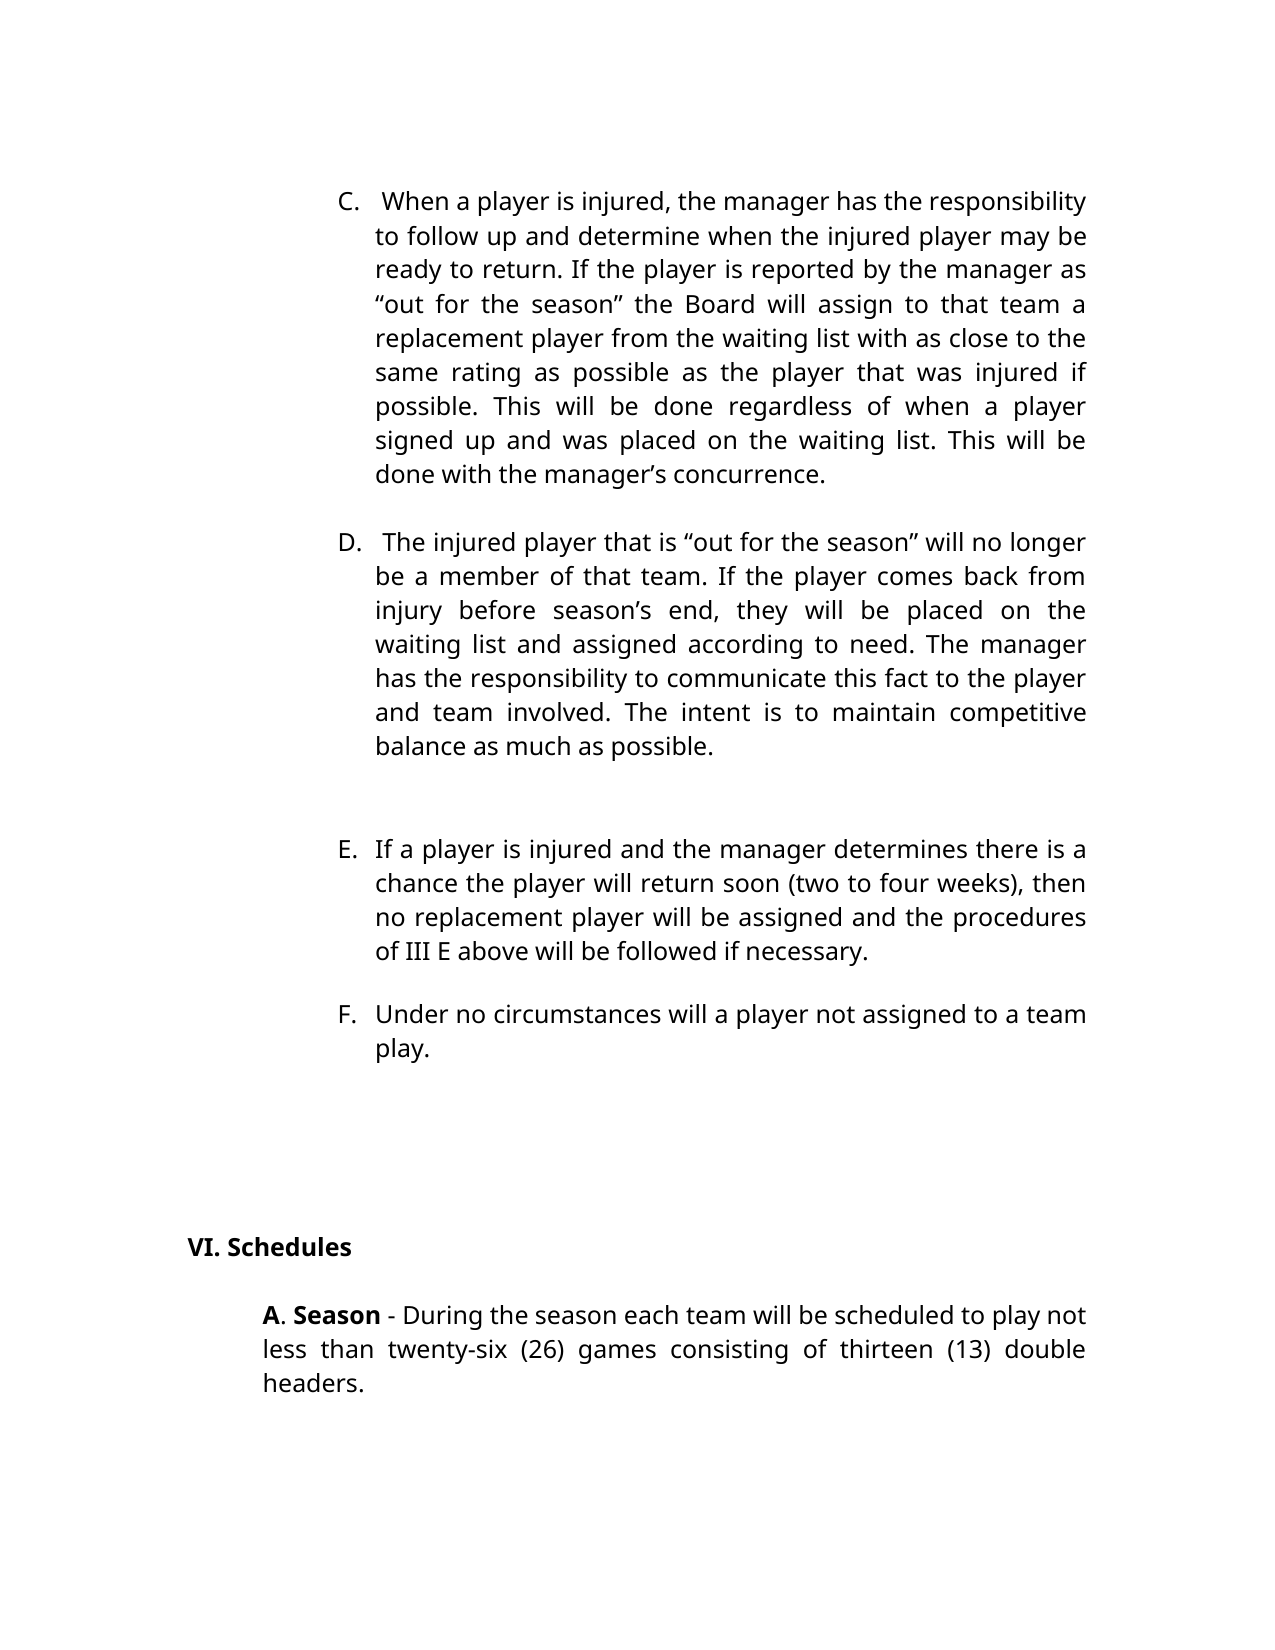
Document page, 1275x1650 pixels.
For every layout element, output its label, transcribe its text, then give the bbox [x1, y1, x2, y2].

list Under no circumstances will a player not assigned to a team play. [337, 996, 1087, 1064]
list If a player is injured and the manager determines there is a chance the player will return soon (two to four weeks), then no replacement player will be assigned and the procedures of III E above will be followed if necessary. [337, 831, 1087, 967]
text VI. Schedules [187, 1229, 1087, 1263]
list The injured player that is “out for the season” will no longer be a member of that team. If the player comes back from injury before season’s end, they will be placed on the waiting list and assigned according to need. The manager has the responsibility to communicate this fact to the player and team involved. The intent is to maintain competitive balance as much as possible. [337, 525, 1087, 763]
list When a player is injured, the manager has the responsibility to follow up and determine when the injured player may be ready to return. If the player is reported by the manager as “out for the season” the Board will assign to that team a replacement player from the waiting list with as close to the same rating as possible as the player that was injured if possible. This will be done regardless of when a player signed up and was placed on the waiting list. This will be done with the manager’s concurrence. [337, 184, 1087, 491]
text A. Season - During the season each team will be scheduled to play not less than twenty-six (26) games consisting of thirteen (13) double headers. [262, 1297, 1087, 1400]
